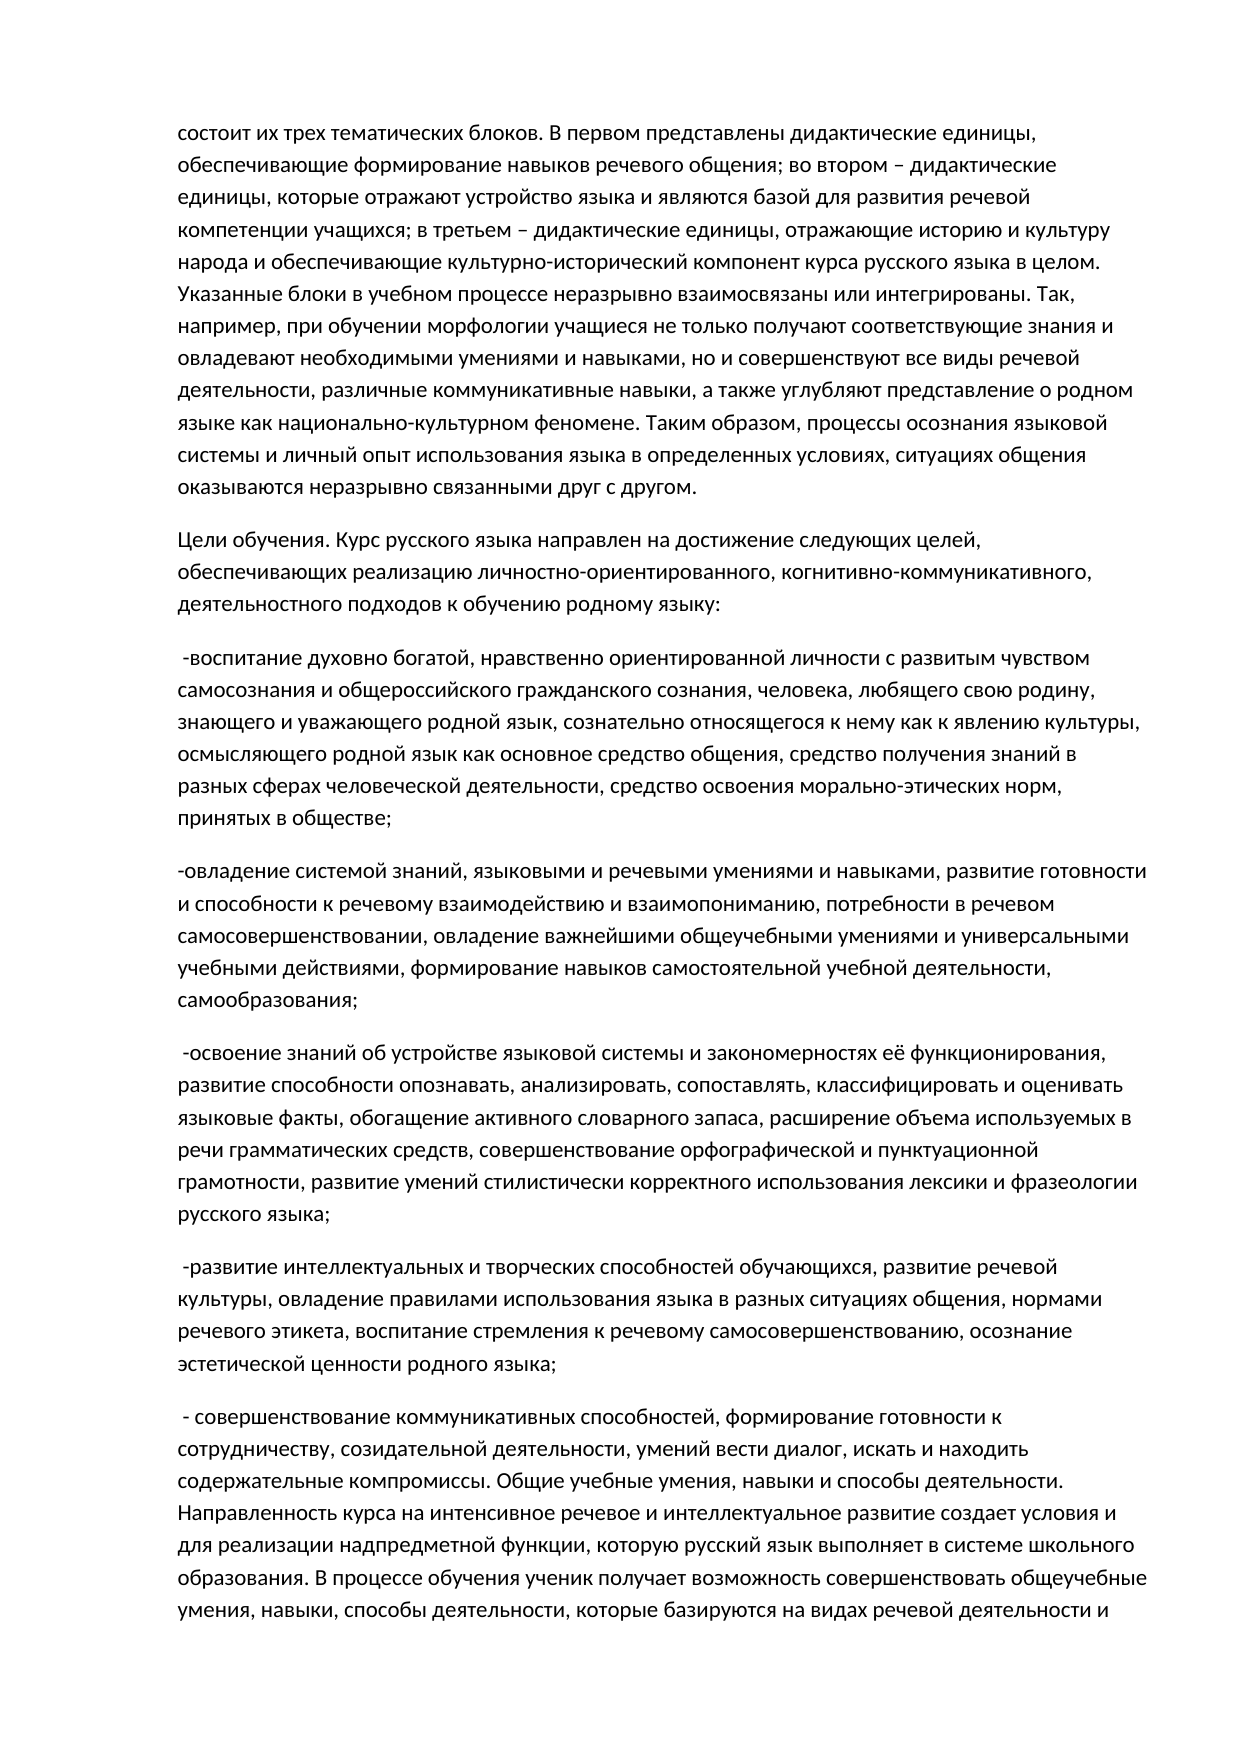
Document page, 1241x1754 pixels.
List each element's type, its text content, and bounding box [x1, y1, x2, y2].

text Цели обучения. Курс русского языка направлен на достижение следующих целей, обеспечивающих реализацию личностно-ориентированного, когнитивно-коммуникативного, деятельностного подходов к обучению родному языку: [177, 525, 1152, 618]
text -развитие интеллектуальных и творческих способностей обучающихся, развитие речевой культуры, овладение правилами использования языка в разных ситуациях общения, нормами речевого этикета, воспитание стремления к речевому самосовершенствованию, осознание эстетической ценности родного языка; [177, 1252, 1152, 1377]
text -освоение знаний об устройстве языковой системы и закономерностях её функционирования, развитие способности опознавать, анализировать, сопоставлять, классифицировать и оценивать языковые факты, обогащение активного словарного запаса, расширение объема используемых в речи грамматических средств, совершенствование орфографической и пунктуационной грамотности, развитие умений стилистически корректного использования лексики и фразеологии русского языка; [177, 1038, 1152, 1227]
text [177, 118, 1152, 500]
text -воспитание духовно богатой, нравственно ориентированной личности с развитым чувством самосознания и общероссийского гражданского сознания, человека, любящего свою родину, знающего и уважающего родной язык, сознательно относящегося к нему как к явлению культуры, осмысляющего родной язык как основное средство общения, средство получения знаний в разных сферах человеческой деятельности, средство освоения морально-этических норм, принятых в обществе; [177, 643, 1152, 832]
text -овладение системой знаний, языковыми и речевыми умениями и навыками, развитие готовности и способности к речевому взаимодействию и взаимопониманию, потребности в речевом самосовершенствовании, овладение важнейшими общеучебными умениями и универсальными учебными действиями, формирование навыков самостоятельной учебной деятельности, самообразования; [177, 857, 1152, 1013]
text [177, 1402, 1152, 1623]
